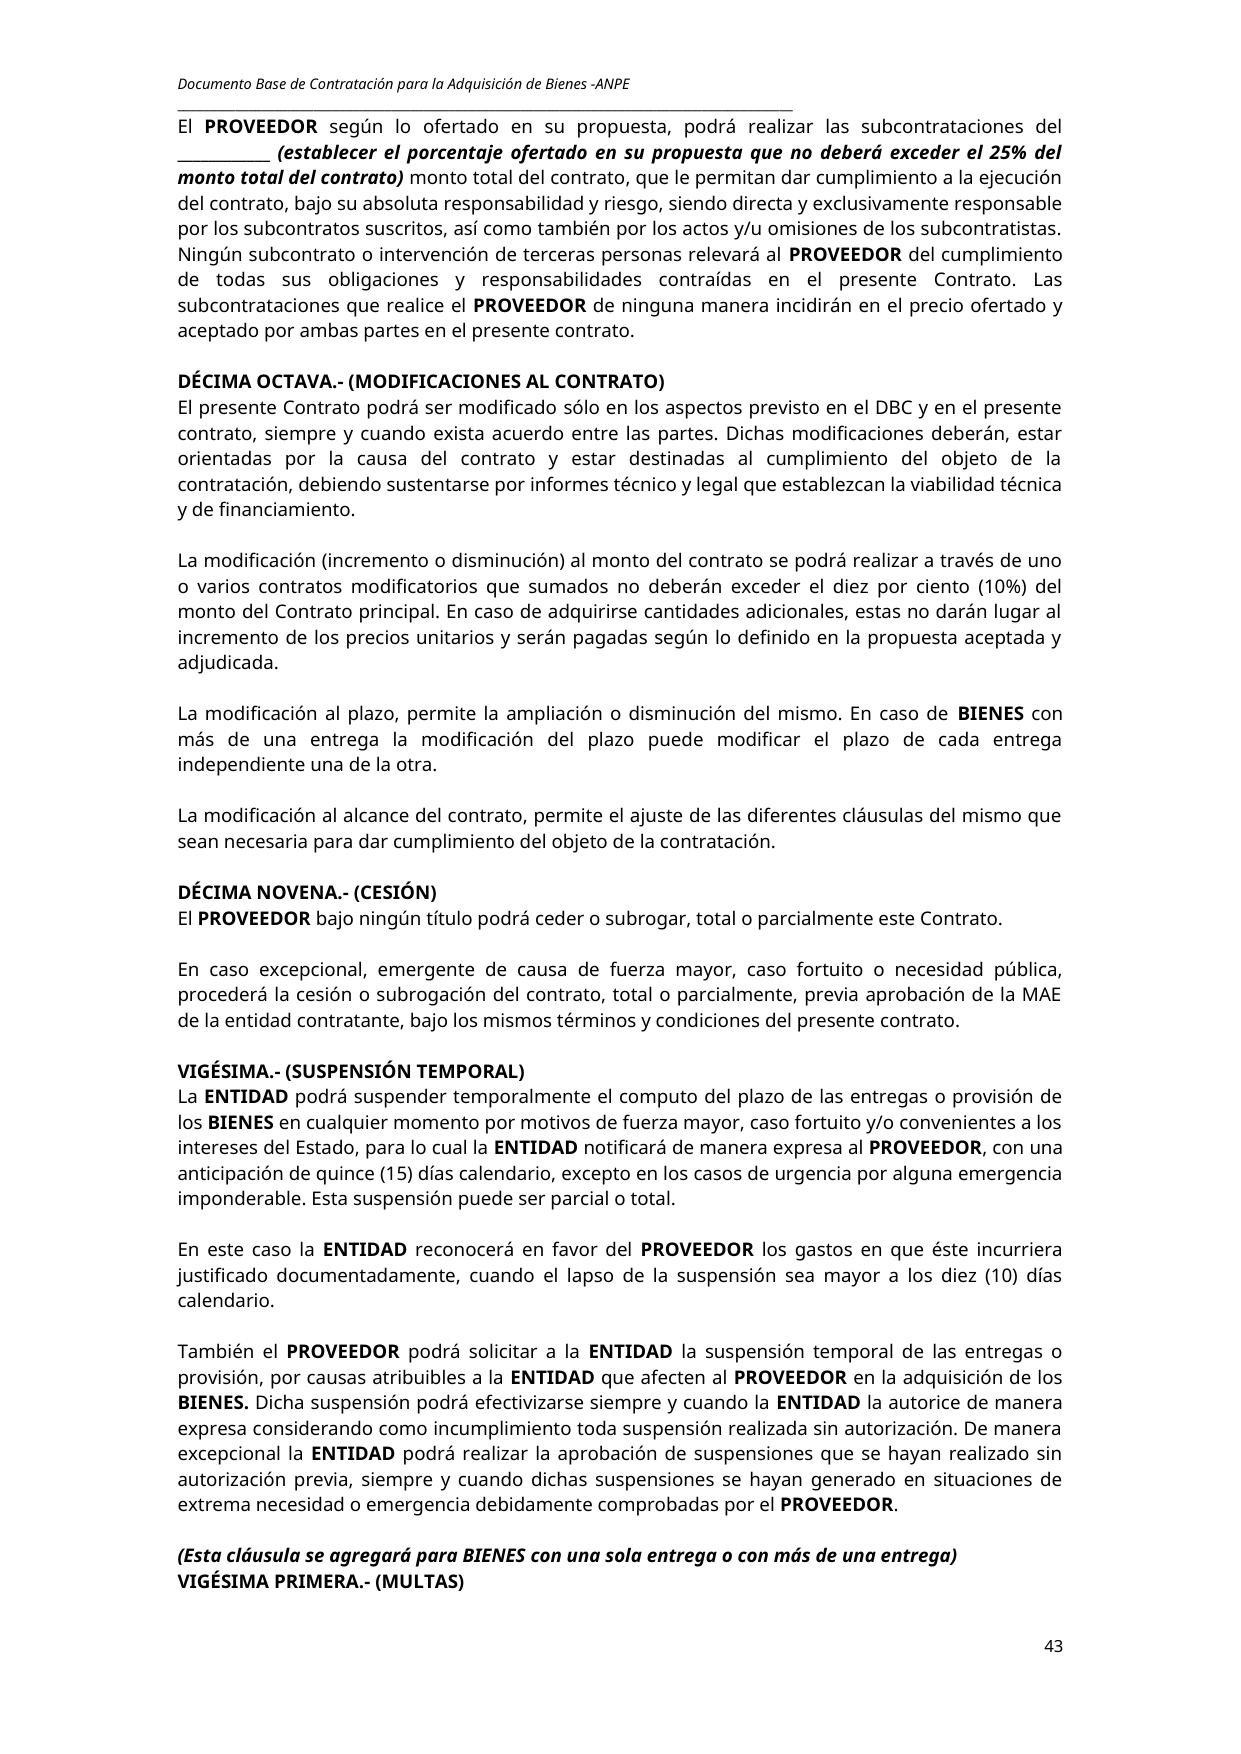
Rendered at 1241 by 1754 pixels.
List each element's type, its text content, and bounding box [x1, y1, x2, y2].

text La modificación (incremento o disminución) al monto del contrato se podrá realizar a través de uno o varios contratos modificatorios que sumados no deberán exceder el diez por ciento (10%) del monto del Contrato principal. En caso de adquirirse cantidades adicionales, estas no darán lugar al incremento de los precios unitarios y serán pagadas según lo definido en la propuesta aceptada y adjudicada. [177, 547, 1063, 675]
text La modificación al alcance del contrato, permite el ajuste de las diferentes cláusulas del mismo que sean necesaria para dar cumplimiento del objeto de la contratación. [177, 803, 1063, 854]
text También el PROVEEDOR podrá solicitar a la ENTIDAD la suspensión temporal de las entregas o provisión, por causas atribuibles a la ENTIDAD que afecten al PROVEEDOR en la adquisición de los BIENES. Dicha suspensión podrá efectivizarse siempre y cuando la ENTIDAD la autorice de manera expresa considerando como incumplimiento toda suspensión realizada sin autorización. De manera excepcional la ENTIDAD podrá realizar la aprobación de suspensiones que se hayan realizado sin autorización previa, siempre y cuando dichas suspensiones se hayan generado en situaciones de extrema necesidad o emergencia debidamente comprobadas por el PROVEEDOR. [177, 1339, 1063, 1517]
text La modificación al plazo, permite la ampliación o disminución del mismo. En caso de BIENES con más de una entrega la modificación del plazo puede modificar el plazo de cada entrega independiente una de la otra. [177, 701, 1063, 777]
text El PROVEEDOR bajo ningún título podrá ceder o subrogar, total o parcialmente este Contrato. [177, 905, 1063, 930]
text VIGÉSIMA PRIMERA.- (MULTAS) [177, 1568, 1063, 1594]
text El presente Contrato podrá ser modificado sólo en los aspectos previsto en el DBC y en el presente contrato, siempre y cuando exista acuerdo entre las partes. Dichas modificaciones deberán, estar orientadas por la causa del contrato y estar destinadas al cumplimiento del objeto de la contratación, debiendo sustentarse por informes técnico y legal que establezcan la viabilidad técnica y de financiamiento. [177, 394, 1063, 522]
text DÉCIMA NOVENA.- (CESIÓN) [177, 879, 1063, 905]
text (Esta cláusula se agregará para BIENES con una sola entrega o con más de una entrega) [177, 1543, 1063, 1568]
text En caso excepcional, emergente de causa de fuerza mayor, caso fortuito o necesidad pública, procederá la cesión o subrogación del contrato, total o parcialmente, previa aprobación de la MAE de la entidad contratante, bajo los mismos términos y condiciones del presente contrato. [177, 956, 1063, 1032]
text VIGÉSIMA.- (SUSPENSIÓN TEMPORAL) [177, 1058, 1063, 1083]
text La ENTIDAD podrá suspender temporalmente el computo del plazo de las entregas o provisión de los BIENES en cualquier momento por motivos de fuerza mayor, caso fortuito y/o convenientes a los intereses del Estado, para lo cual la ENTIDAD notificará de manera expresa al PROVEEDOR, con una anticipación de quince (15) días calendario, excepto en los casos de urgencia por alguna emergencia imponderable. Esta suspensión puede ser parcial o total. [177, 1083, 1063, 1211]
text En este caso la ENTIDAD reconocerá en favor del PROVEEDOR los gastos en que éste incurriera justificado documentadamente, cuando el lapso de la suspensión sea mayor a los diez (10) días calendario. [177, 1237, 1063, 1313]
text DÉCIMA OCTAVA.- (MODIFICACIONES AL CONTRATO) [177, 369, 1063, 394]
text El PROVEEDOR según lo ofertado en su propuesta, podrá realizar las subcontrataciones del ____________ (establecer el porcentaje ofertado en su propuesta que no deberá exceder el 25% del monto total del contrato) monto total del contrato, que le permitan dar cumplimiento a la ejecución del contrato, bajo su absoluta responsabilidad y riesgo, siendo directa y exclusivamente responsable por los subcontratos suscritos, así como también por los actos y/u omisiones de los subcontratistas. Ningún subcontrato o intervención de terceras personas relevará al PROVEEDOR del cumplimiento de todas sus obligaciones y responsabilidades contraídas en el presente Contrato. Las subcontrataciones que realice el PROVEEDOR de ninguna manera incidirán en el precio ofertado y aceptado por ambas partes en el presente contrato. [177, 114, 1063, 343]
